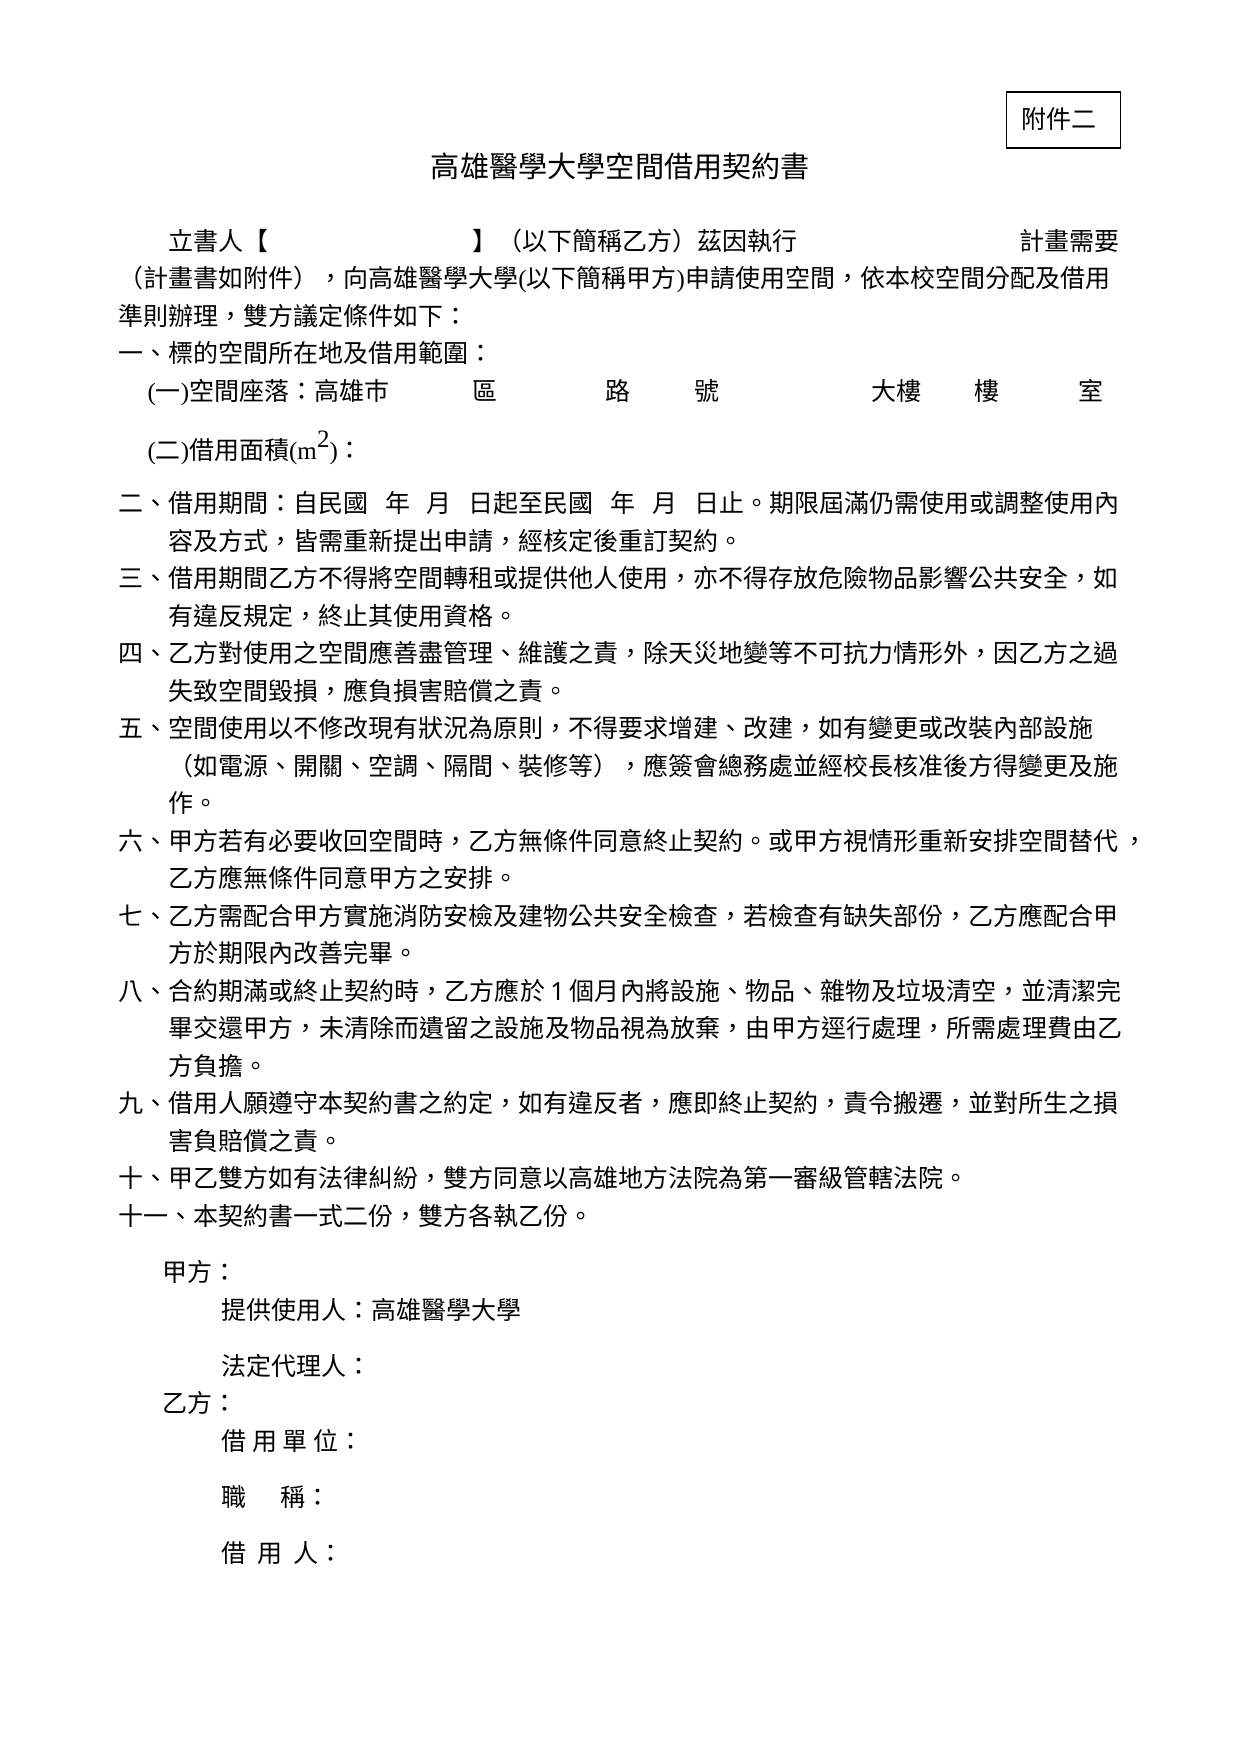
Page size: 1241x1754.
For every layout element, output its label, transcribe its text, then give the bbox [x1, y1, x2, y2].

text 八、合約期滿或終止契約時，乙方應於1個月內將設施、物品、雜物及垃圾清空，並清潔完畢交還甲方，未清除而遺留之設施及物品視為放棄，由甲方逕行處理，所需處理費由乙方負擔。 [118, 971, 1122, 1083]
text 七、乙方需配合甲方實施消防安檢及建物公共安全檢查，若檢查有缺失部份，乙方應配合甲方於期限內改善完畢。 [118, 896, 1122, 971]
text 借 用 人： [168, 1533, 1122, 1571]
text 五、空間使用以不修改現有狀況為原則，不得要求增建、改建，如有變更或改裝內部設施（如電源、開關、空調、隔間、裝修等），應簽會總務處並經校長核准後方得變更及施作。 [118, 708, 1122, 821]
text 法定代理人： [168, 1346, 1122, 1383]
text 乙方： [162, 1383, 1122, 1421]
text (一)空間座落：高雄巿 區 路 號 大樓 樓 室 [147, 371, 1122, 408]
text 三、借用期間乙方不得將空間轉租或提供他人使用，亦不得存放危險物品影響公共安全，如有違反規定，終止其使用資格。 [118, 558, 1122, 633]
text 甲方： [162, 1252, 1122, 1289]
text 六、甲方若有必要收回空間時，乙方無條件同意終止契約。或甲方視情形重新安排空間替代，乙方應無條件同意甲方之安排。 [118, 821, 1122, 896]
text 十、甲乙雙方如有法律糾紛，雙方同意以高雄地方法院為第一審級管轄法院。 [118, 1158, 1122, 1196]
text 一、標的空間所在地及借用範圍： [118, 333, 1122, 371]
text 二、借用期間：自民國 年 月 日起至民國 年 月 日止。期限屆滿仍需使用或調整使用內容及方式，皆需重新提出申請，經核定後重訂契約。 [118, 483, 1122, 558]
text 九、借用人願遵守本契約書之約定，如有違反者，應即終止契約，責令搬遷，並對所生之損害負賠償之責。 [118, 1083, 1122, 1158]
text 四、乙方對使用之空間應善盡管理、維護之責，除天災地變等不可抗力情形外，因乙方之過失致空間毀損，應負損害賠償之責。 [118, 633, 1122, 708]
text 高雄醫學大學空間借用契約書 [118, 127, 1122, 202]
text 借 用 單 位： [168, 1421, 1122, 1458]
text 職 稱： [168, 1477, 1122, 1514]
text (二)借用面積(m2)： [147, 408, 1122, 483]
text 提供使用人：高雄醫學大學 [168, 1289, 1122, 1327]
text 十一、本契約書一式二份，雙方各執乙份。 [118, 1196, 1122, 1233]
text 立書人【 】（以下簡稱乙方）茲因執行 計畫需要（計畫書如附件），向高雄醫學大學(以下簡稱甲方)申請使用空間，依本校空間分配及借用準則辦理，雙方議定條件如下： [118, 221, 1122, 333]
